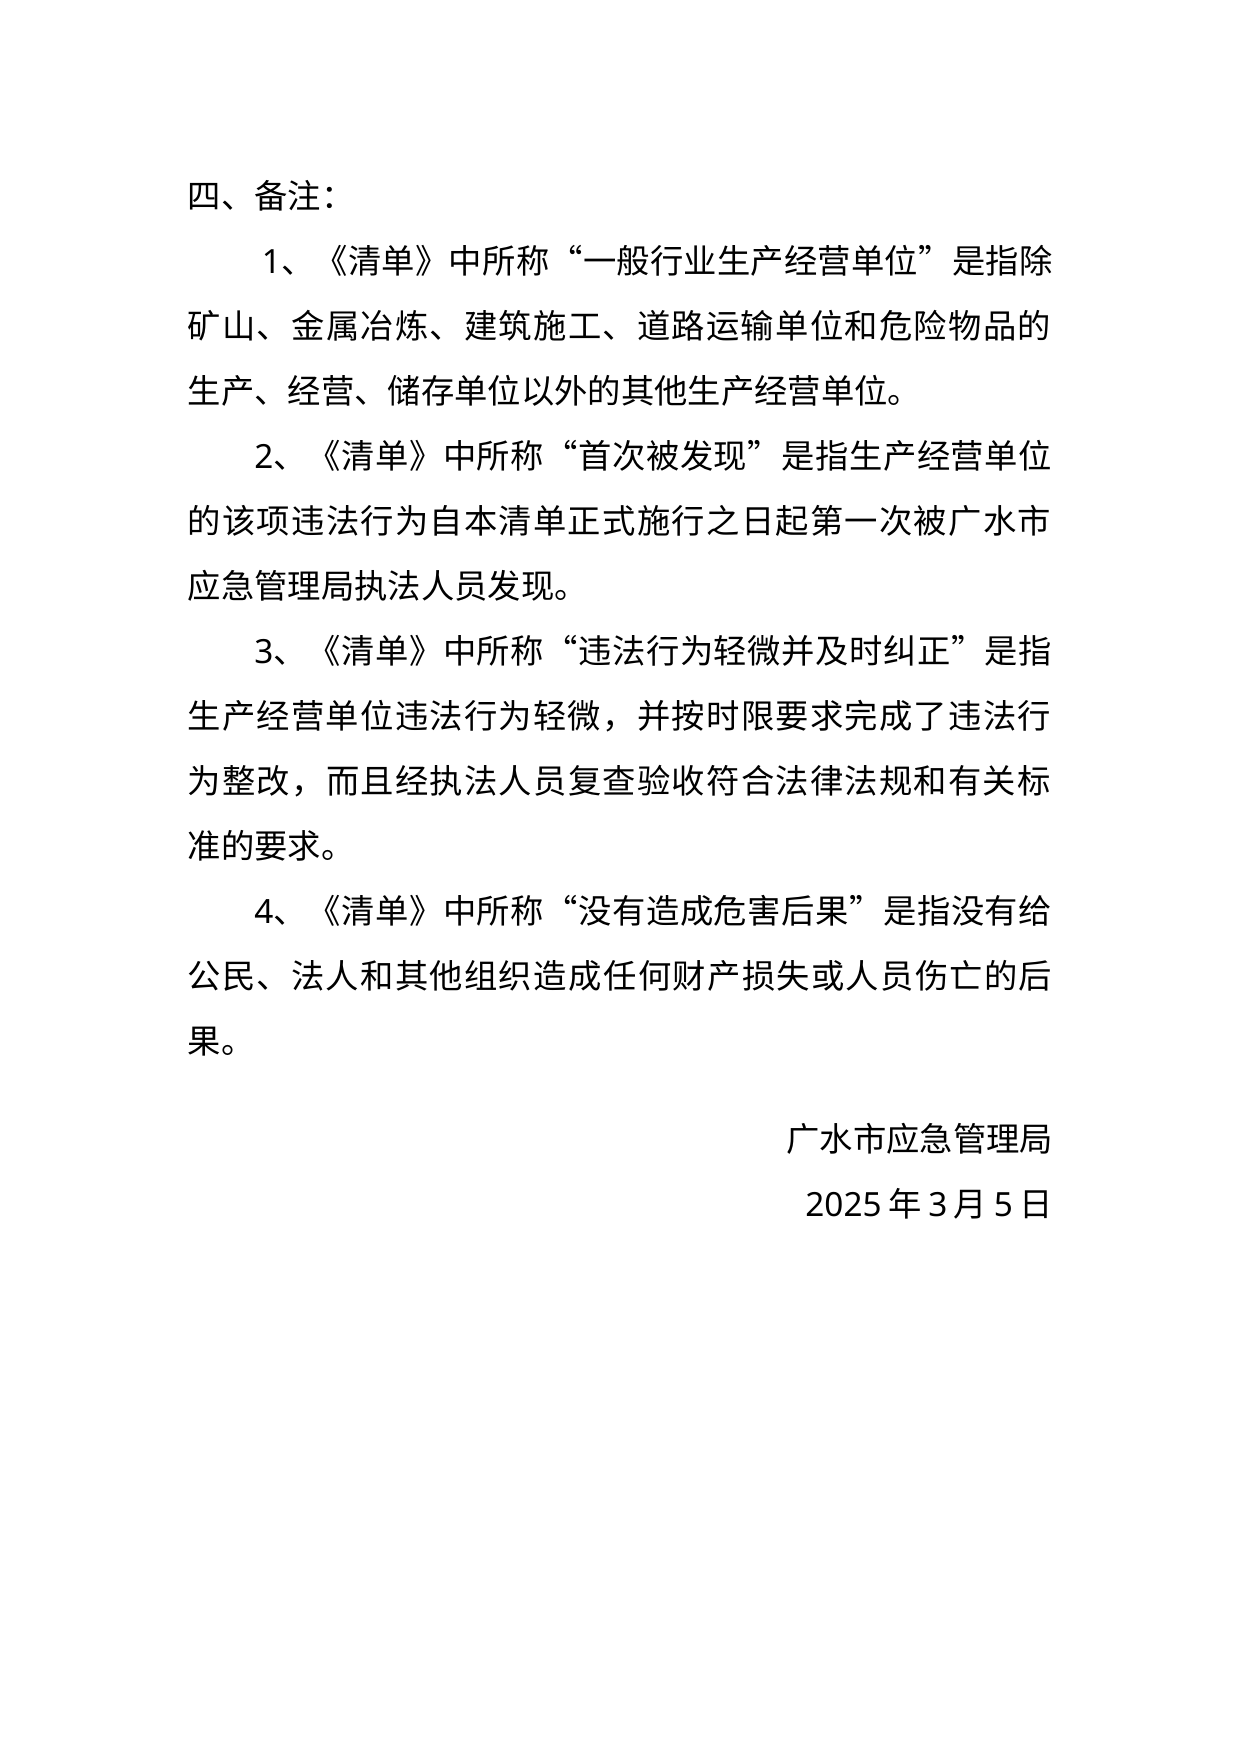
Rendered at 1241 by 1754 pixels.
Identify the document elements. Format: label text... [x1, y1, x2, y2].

text 2、《清单》中所称“首次被发现”是指生产经营单位的该项违法行为自本清单正式施行之日起第一次被广水市应急管理局执法人员发现。 [187, 422, 1053, 617]
text 四、备注： [187, 162, 1053, 227]
text 4、《清单》中所称“没有造成危害后果”是指没有给公民、法人和其他组织造成任何财产损失或人员伤亡的后果。 [187, 877, 1053, 1072]
text 3、《清单》中所称“违法行为轻微并及时纠正”是指生产经营单位违法行为轻微，并按时限要求完成了违法行为整改，而且经执法人员复查验收符合法律法规和有关标准的要求。 [187, 617, 1053, 877]
text 1、《清单》中所称“一般行业生产经营单位”是指除矿山、金属冶炼、建筑施工、道路运输单位和危险物品的生产、经营、储存单位以外的其他生产经营单位。 [187, 227, 1053, 422]
text 2025年3月5日 [187, 1169, 1053, 1234]
text 广水市应急管理局 [187, 1104, 1053, 1169]
